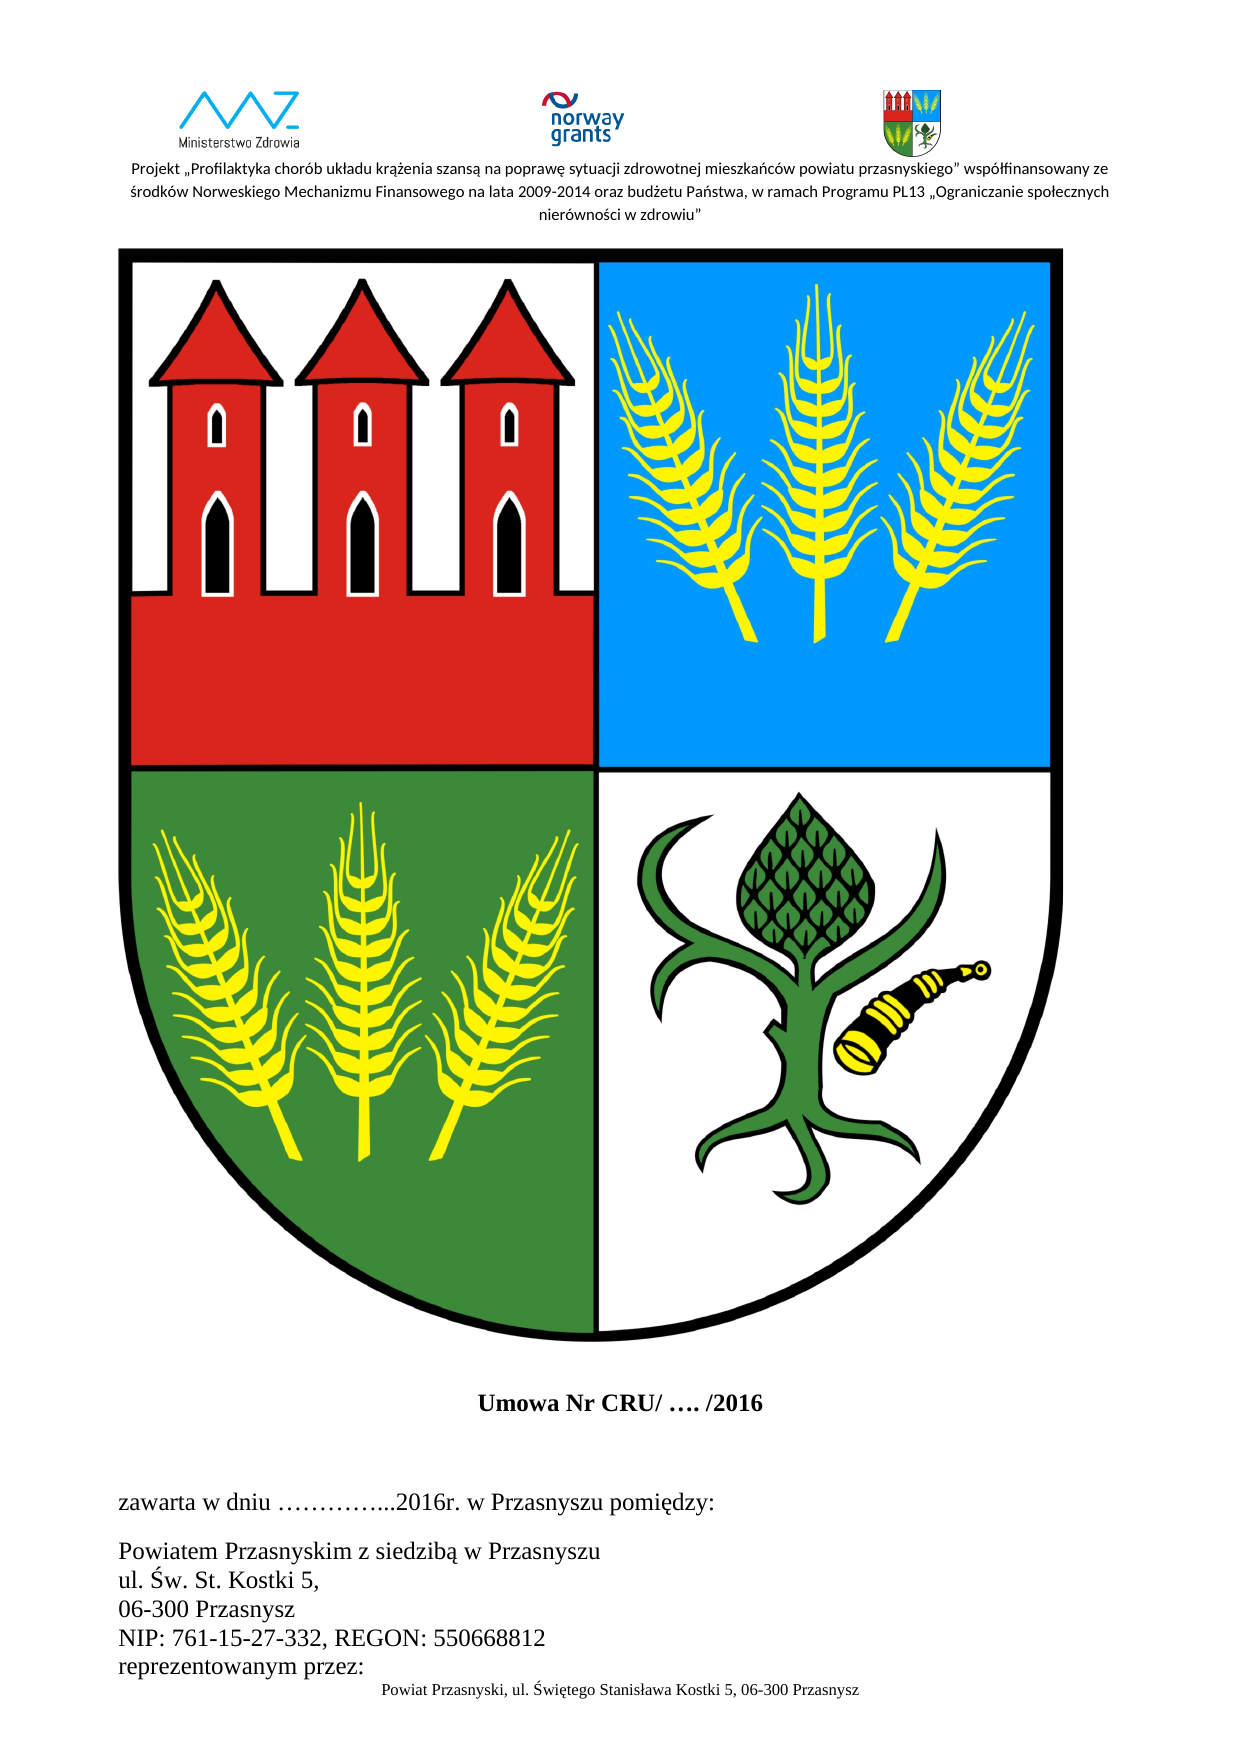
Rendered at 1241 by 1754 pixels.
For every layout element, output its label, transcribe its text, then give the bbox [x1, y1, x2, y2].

picture [118, 248, 1064, 1342]
picture [528, 65, 637, 174]
picture [133, 90, 344, 149]
picture [883, 90, 941, 157]
text Umowa Nr CRU/ …. /2016 [118, 1388, 1122, 1416]
text zawarta w dniu …………...2016r. w Przasnyszu pomiędzy: [118, 1487, 1122, 1516]
text Powiatem Przasnyskim z siedzibą w Przasnyszu ul. Św. St. Kostki 5, 06-300 Przasnysz NIP: 761-15-27-332, REGON: 550668812 reprezentowanym przez: 1. Zenona Szczepankowskiego – Starostę Przasnyskiego, 2. Jarosława Antoniego Tybuchowskiego- Wicestarostę Przasnyskiego przy kontrasygnacie Skarbnika Powiatu- Anny Tworkowskiej zwanym w dalszej „Zamawiającym”, [118, 1536, 1122, 1680]
